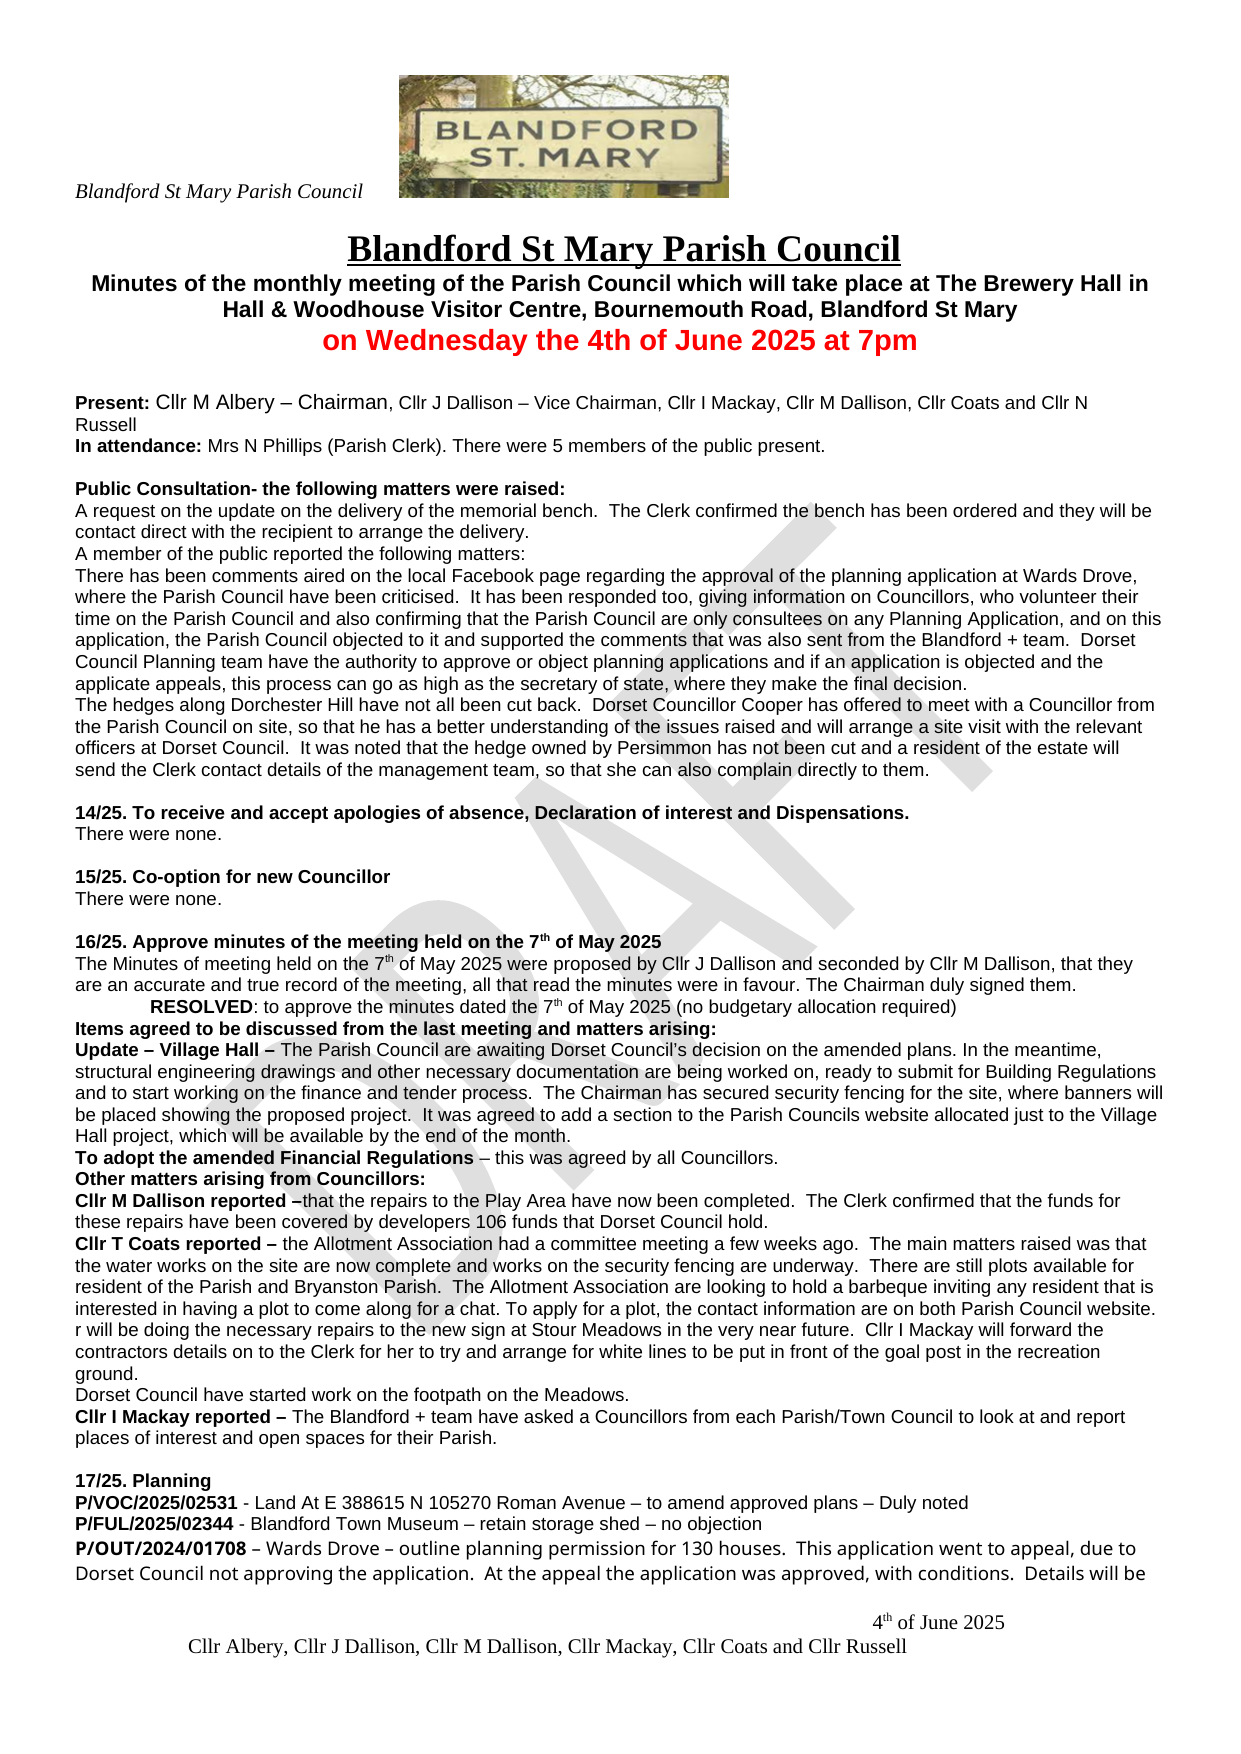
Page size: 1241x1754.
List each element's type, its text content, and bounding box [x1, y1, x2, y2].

text Present: Cllr M Albery – Chairman, Cllr J Dallison – Vice Chairman, Cllr I Mackay, Cllr M Dallison, Cllr Coats and Cllr N Russell [75, 389, 1165, 435]
text A member of the public reported the following matters: [75, 543, 1165, 564]
text Cllr I Mackay reported – The Blandford + team have asked a Councillors from each Parish/Town Council to look at and report places of interest and open spaces for their Parish. [75, 1405, 1165, 1448]
text 16/25. Approve minutes of the meeting held on the 7th of May 2025 [75, 931, 1165, 953]
text A request on the update on the delivery of the memorial bench. The Clerk confirmed the bench has been ordered and they will be contact direct with the recipient to arrange the delivery. [75, 500, 1165, 543]
text Blandford St Mary Parish Council [2, 227, 1240, 270]
text In attendance: Mrs N Phillips (Parish Clerk). There were 5 members of the public present. [75, 435, 1165, 457]
text The Minutes of meeting held on the 7th of May 2025 were proposed by Cllr J Dallison and seconded by Cllr M Dallison, that they are an accurate and true record of the meeting, all that read the minutes were in favour. The Chairman duly signed them. [75, 953, 1165, 996]
text The hedges along Dorchester Hill have not all been cut back. Dorset Councillor Cooper has offered to meet with a Councillor from the Parish Council on site, so that he has a better understanding of the issues raised and will arrange a site visit with the relevant officers at Dorset Council. It was noted that the hedge owned by Persimmon has not been cut and a resident of the estate will send the Clerk contact details of the management team, so that she can also complain directly to them. [75, 694, 1165, 780]
text There were none. [75, 823, 1165, 845]
text There were none. [75, 888, 1165, 909]
text on Wednesday the 4th of June 2025 at 7pm [75, 322, 1165, 356]
text 14/25. To receive and accept apologies of absence, Declaration of interest and Dispensations. [75, 802, 1165, 823]
text RESOLVED: to approve the minutes dated the 7th of May 2025 (no budgetary allocation required) [150, 996, 1165, 1017]
picture [399, 75, 729, 198]
text P/FUL/2025/02344 - Blandford Town Museum – retain storage shed – no objection [75, 1513, 1165, 1535]
text Minutes of the monthly meeting of the Parish Council which will take place at The Brewery Hall in Hall & Woodhouse Visitor Centre, Bournemouth Road, Blandford St Mary [75, 270, 1165, 322]
text Items agreed to be discussed from the last meeting and matters arising: [75, 1017, 1165, 1039]
text Other matters arising from Councillors: [75, 1168, 1165, 1190]
text Dorset Council have started work on the footpath on the Meadows. [75, 1384, 1165, 1405]
text Cllr T Coats reported – the Allotment Association had a committee meeting a few weeks ago. The main matters raised was that the water works on the site are now complete and works on the security fencing are underway. There are still plots available for resident of the Parish and Bryanston Parish. The Allotment Association are looking to hold a barbeque inviting any resident that is interested in having a plot to come along for a chat. To apply for a plot, the contact information are on both Parish Council website. [75, 1233, 1165, 1319]
text Public Consultation- the following matters were raised: [75, 478, 1165, 500]
text There has been comments aired on the local Facebook page regarding the approval of the planning application at Wards Drove, where the Parish Council have been criticised. It has been responded too, giving information on Councillors, who volunteer their time on the Parish Council and also confirming that the Parish Council are only consultees on any Planning Application, and on this application, the Parish Council objected to it and supported the comments that was also sent from the Blandford + team. Dorset Council Planning team have the authority to approve or object planning applications and if an application is objected and the applicate appeals, this process can go as high as the secretary of state, where they make the final decision. [75, 564, 1165, 694]
text r will be doing the necessary repairs to the new sign at Stour Meadows in the very near future. Cllr I Mackay will forward the contractors details on to the Clerk for her to try and arrange for white lines to be put in front of the goal post in the recreation ground. [75, 1319, 1165, 1384]
text To adopt the amended Financial Regulations – this was agreed by all Councillors. [75, 1147, 1165, 1168]
text Update – Village Hall – The Parish Council are awaiting Dorset Council’s decision on the amended plans. In the meantime, structural engineering drawings and other necessary documentation are being worked on, ready to submit for Building Regulations and to start working on the finance and tender process. The Chairman has secured security fencing for the site, where banners will be placed showing the proposed project. It was agreed to add a section to the Parish Councils website allocated just to the Village Hall project, which will be available by the end of the month. [75, 1039, 1165, 1147]
text Cllr M Dallison reported –that the repairs to the Play Area have now been completed. The Clerk confirmed that the funds for these repairs have been covered by developers 106 funds that Dorset Council hold. [75, 1190, 1165, 1233]
text 17/25. Planning P/VOC/2025/02531 - Land At E 388615 N 105270 Roman Avenue – to amend approved plans – Duly noted [75, 1470, 1165, 1513]
text 15/25. Co-option for new Councillor [75, 866, 1165, 888]
